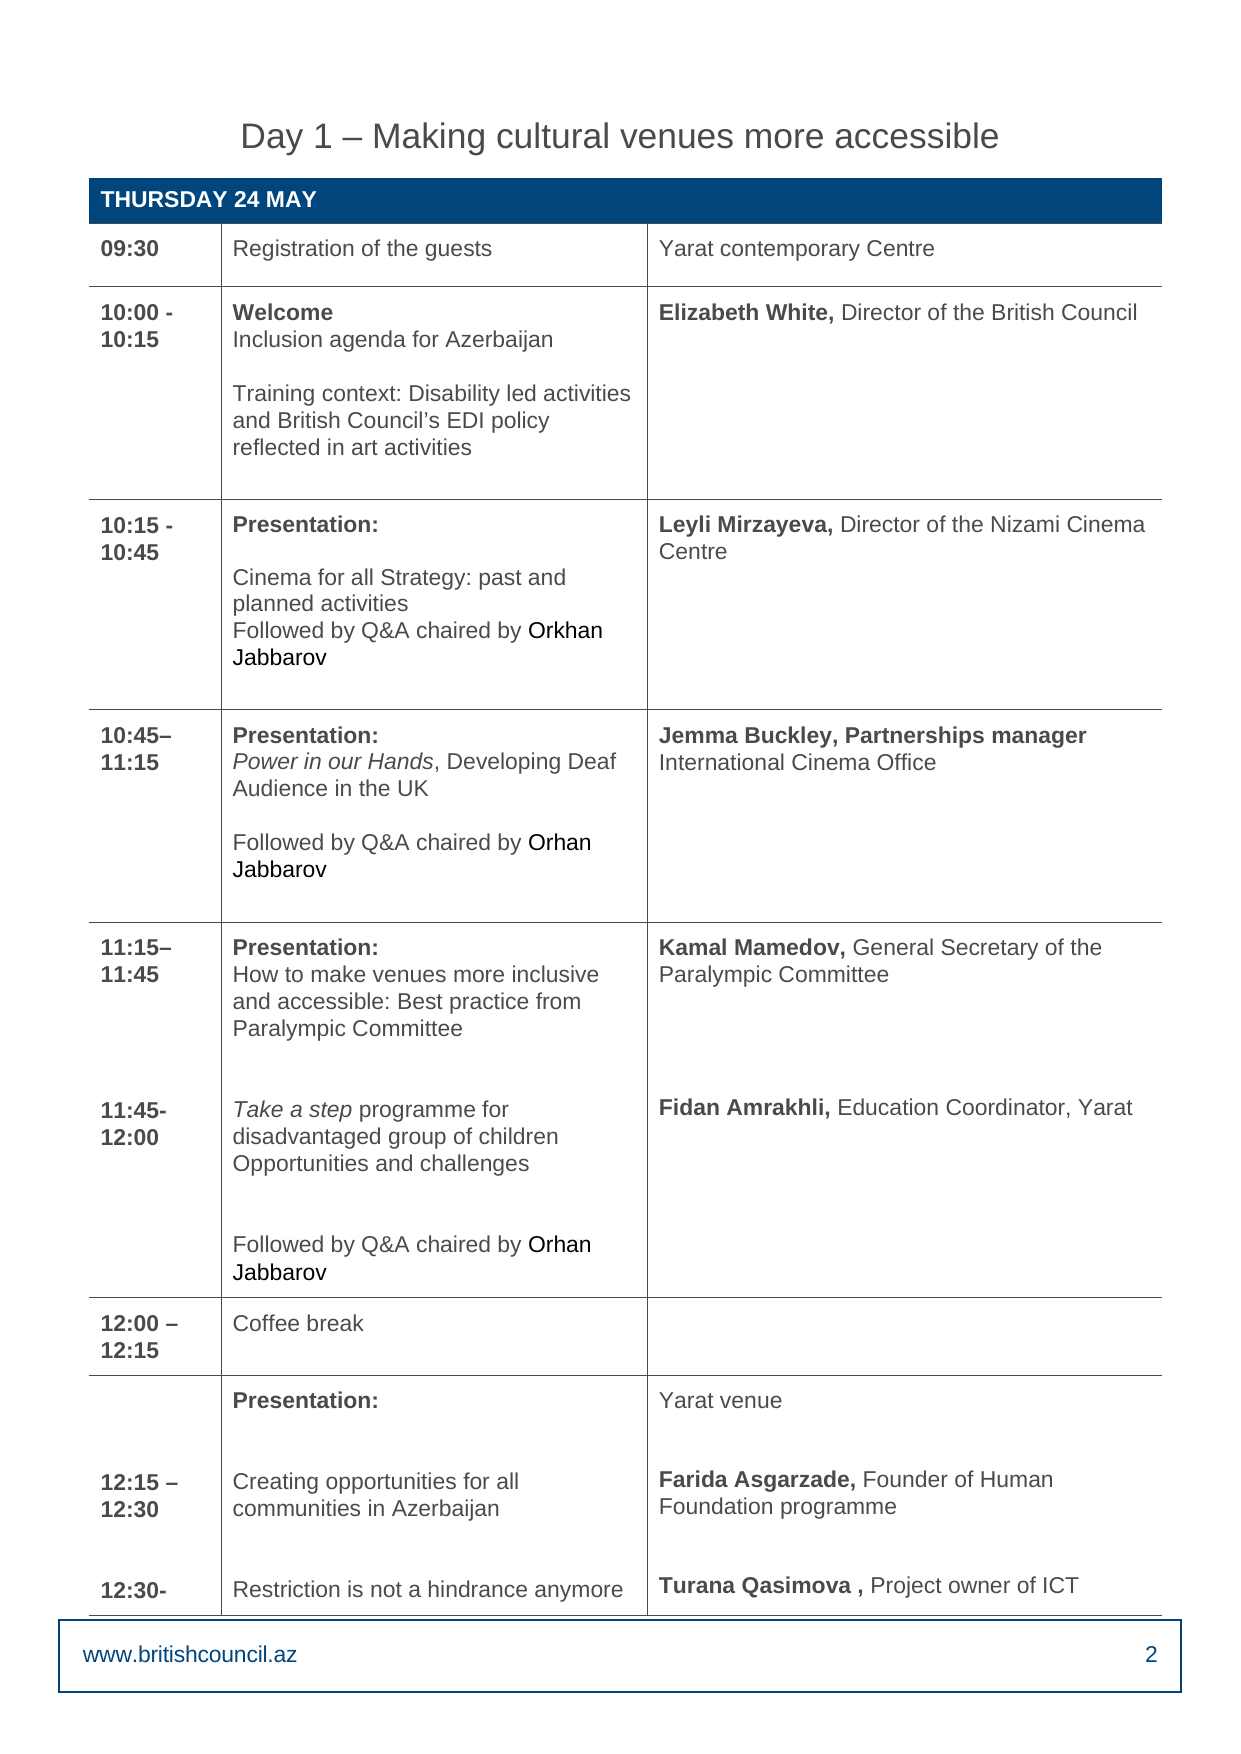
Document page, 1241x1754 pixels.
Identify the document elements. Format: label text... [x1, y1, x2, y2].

table_cell Coffee break [222, 1298, 647, 1375]
table_header thursday 24 may [89, 178, 1162, 223]
table_cell Elizabeth White, Director of the British Council [648, 287, 1162, 499]
table_cell [648, 1298, 1162, 1375]
table_cell Welcome Inclusion agenda for Azerbaijan Training context: Disability led activities and British Council’s EDI policy reflected in art activities [222, 287, 647, 499]
subtitle Day 1 – Making cultural venues more accessible [89, 115, 1152, 157]
table_cell Presentation: Cinema for all Strategy: past and planned activities Followed by Q&A chaired by Orkhan Jabbarov [222, 500, 647, 709]
table_cell Kamal Mamedov, General Secretary of the Paralympic Committee Fidan Amrakhli, Education Coordinator, Yarat [648, 923, 1162, 1297]
table_cell Registration of the guests [222, 224, 647, 286]
table_cell Jemma Buckley, Partnerships manager International Cinema Office [648, 710, 1162, 922]
table_cell 12:00 – 12:15 [89, 1298, 221, 1375]
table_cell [89, 1376, 221, 1615]
table_cell 11:15– 11:45 11:45-12:00 [89, 923, 221, 1297]
table_cell 10:15 -10:45 [89, 500, 221, 709]
table_cell 09:30 [89, 224, 221, 286]
table_cell Yarat contemporary Centre [648, 224, 1162, 286]
table_cell Presentation: How to make venues more inclusive and accessible: Best practice from Paralympic Committee Take a step programme for disadvantaged group of children Opportunities and challenges Followed by Q&A chaired by Orhan Jabbarov [222, 923, 647, 1297]
table_cell 10:45– 11:15 [89, 710, 221, 922]
table_cell Leyli Mirzayeva, Director of the Nizami Cinema Centre [648, 500, 1162, 709]
table_cell 10:00 -10:15 [89, 287, 221, 499]
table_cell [222, 1376, 647, 1615]
table_cell Presentation: Power in our Hands, Developing Deaf Audience in the UK Followed by Q&A chaired by Orhan Jabbarov [222, 710, 647, 922]
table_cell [648, 1376, 1162, 1615]
